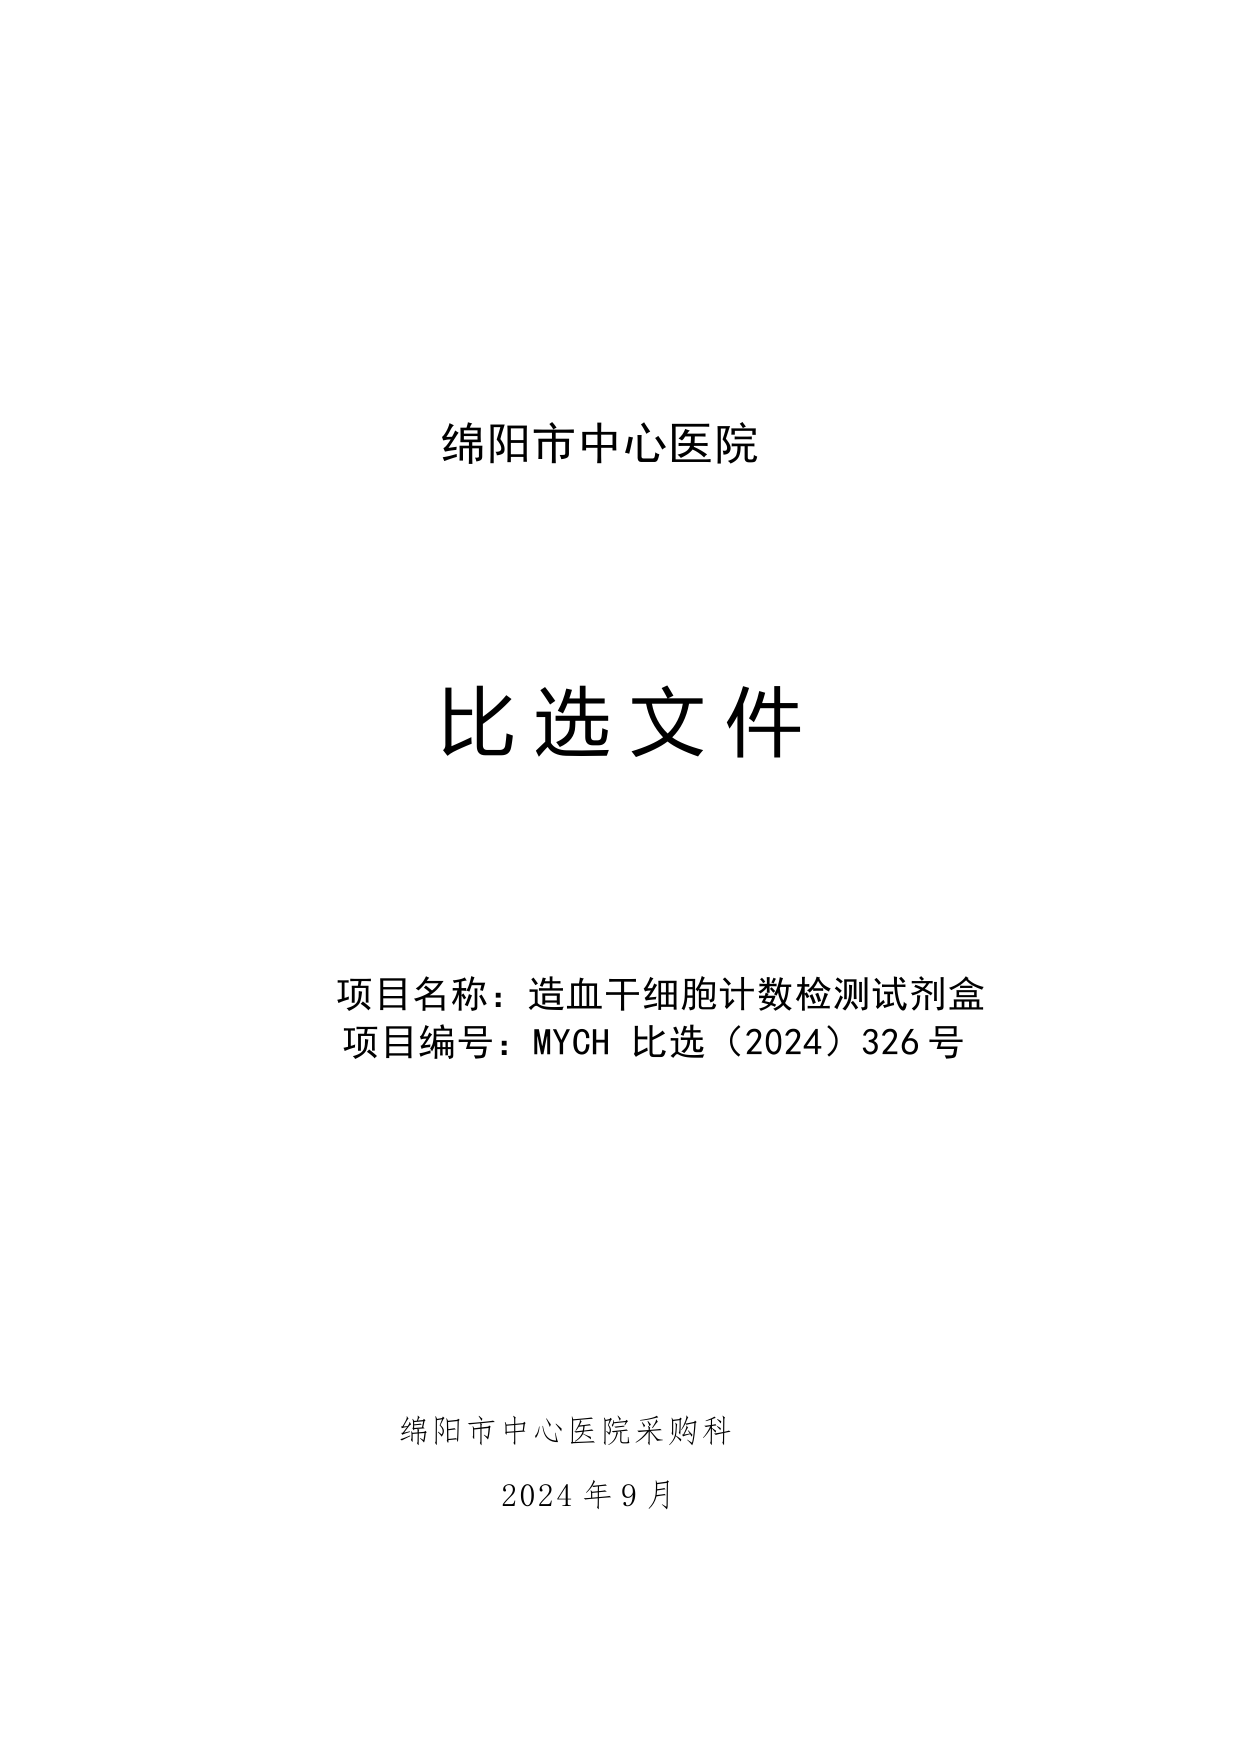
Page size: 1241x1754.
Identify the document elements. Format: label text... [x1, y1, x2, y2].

text 2024年9月 [464, 1479, 1054, 1514]
text 项目编号：MYCH 比选（2024）326号 [186, 1018, 1054, 1061]
text 绵阳市中心医院 [208, 415, 987, 466]
text 项目名称：造血干细胞计数检测试剂盒 [336, 966, 1054, 1018]
text 比 选 文 件 [186, 669, 1054, 768]
text 绵阳市中心医院采购科 [186, 1420, 1054, 1479]
